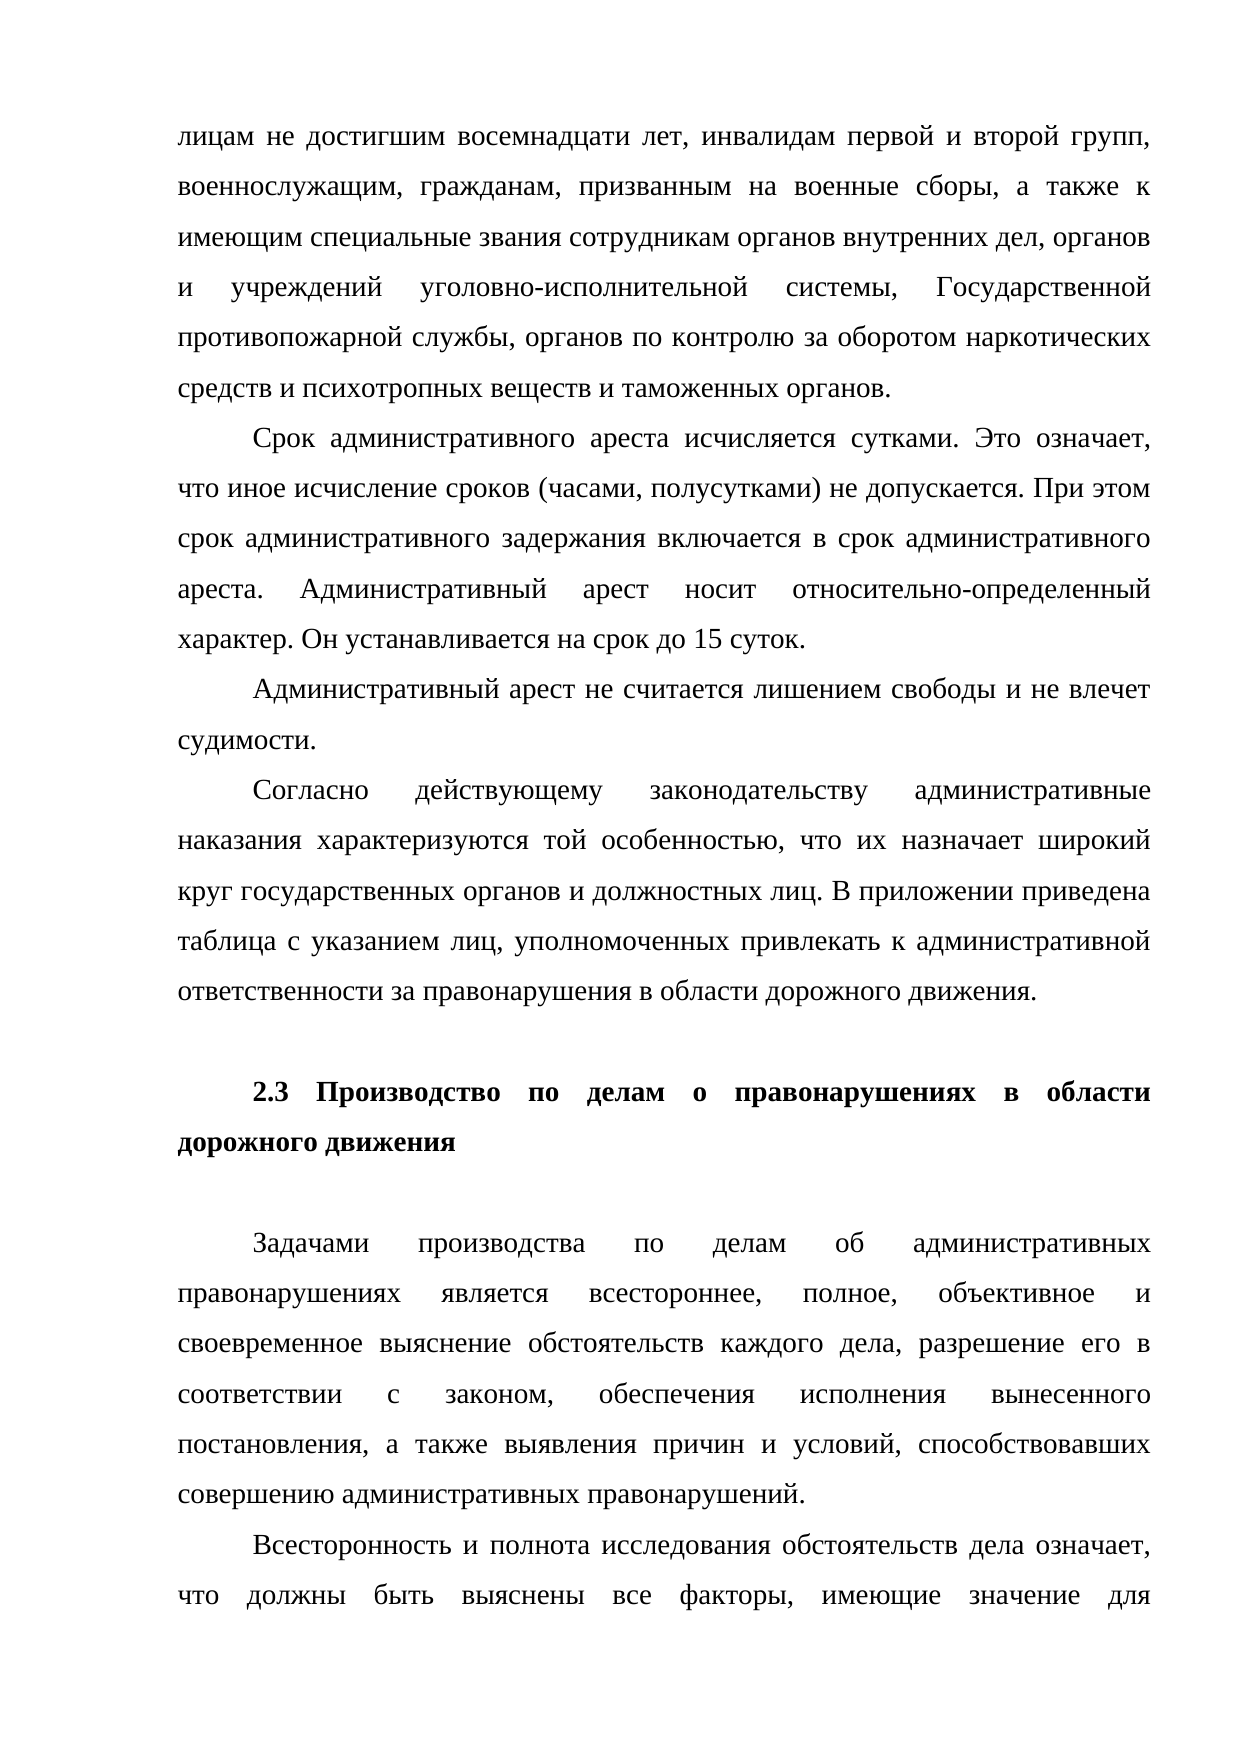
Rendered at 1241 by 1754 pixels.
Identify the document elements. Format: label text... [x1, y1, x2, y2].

text 2.3 Производство по делам о правонарушениях в области дорожного движения [177, 1074, 1152, 1158]
text Срок административного ареста исчисляется сутками. Это означает, что иное исчисление сроков (часами, полусутками) не допускается. При этом срок административного задержания включается в срок административного ареста. Административный арест носит относительно-определенный характер. Он устанавливается на срок до 15 суток. [177, 420, 1152, 655]
text Задачами производства по делам об административных правонарушениях является всестороннее, полное, объективное и своевременное выяснение обстоятельств каждого дела, разрешение его в соответствии с законом, обеспечения исполнения вынесенного постановления, а также выявления причин и условий, способствовавших совершению административных правонарушений. [177, 1225, 1152, 1510]
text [177, 1527, 1152, 1611]
text Административный арест не считается лишением свободы и не влечет судимости. [177, 672, 1152, 755]
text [177, 118, 1152, 403]
text Согласно действующему законодательству административные наказания характеризуются той особенностью, что их назначает широкий круг государственных органов и должностных лиц. В приложении приведена таблица с указанием лиц, уполномоченных привлекать к административной ответственности за правонарушения в области дорожного движения. [177, 772, 1152, 1007]
